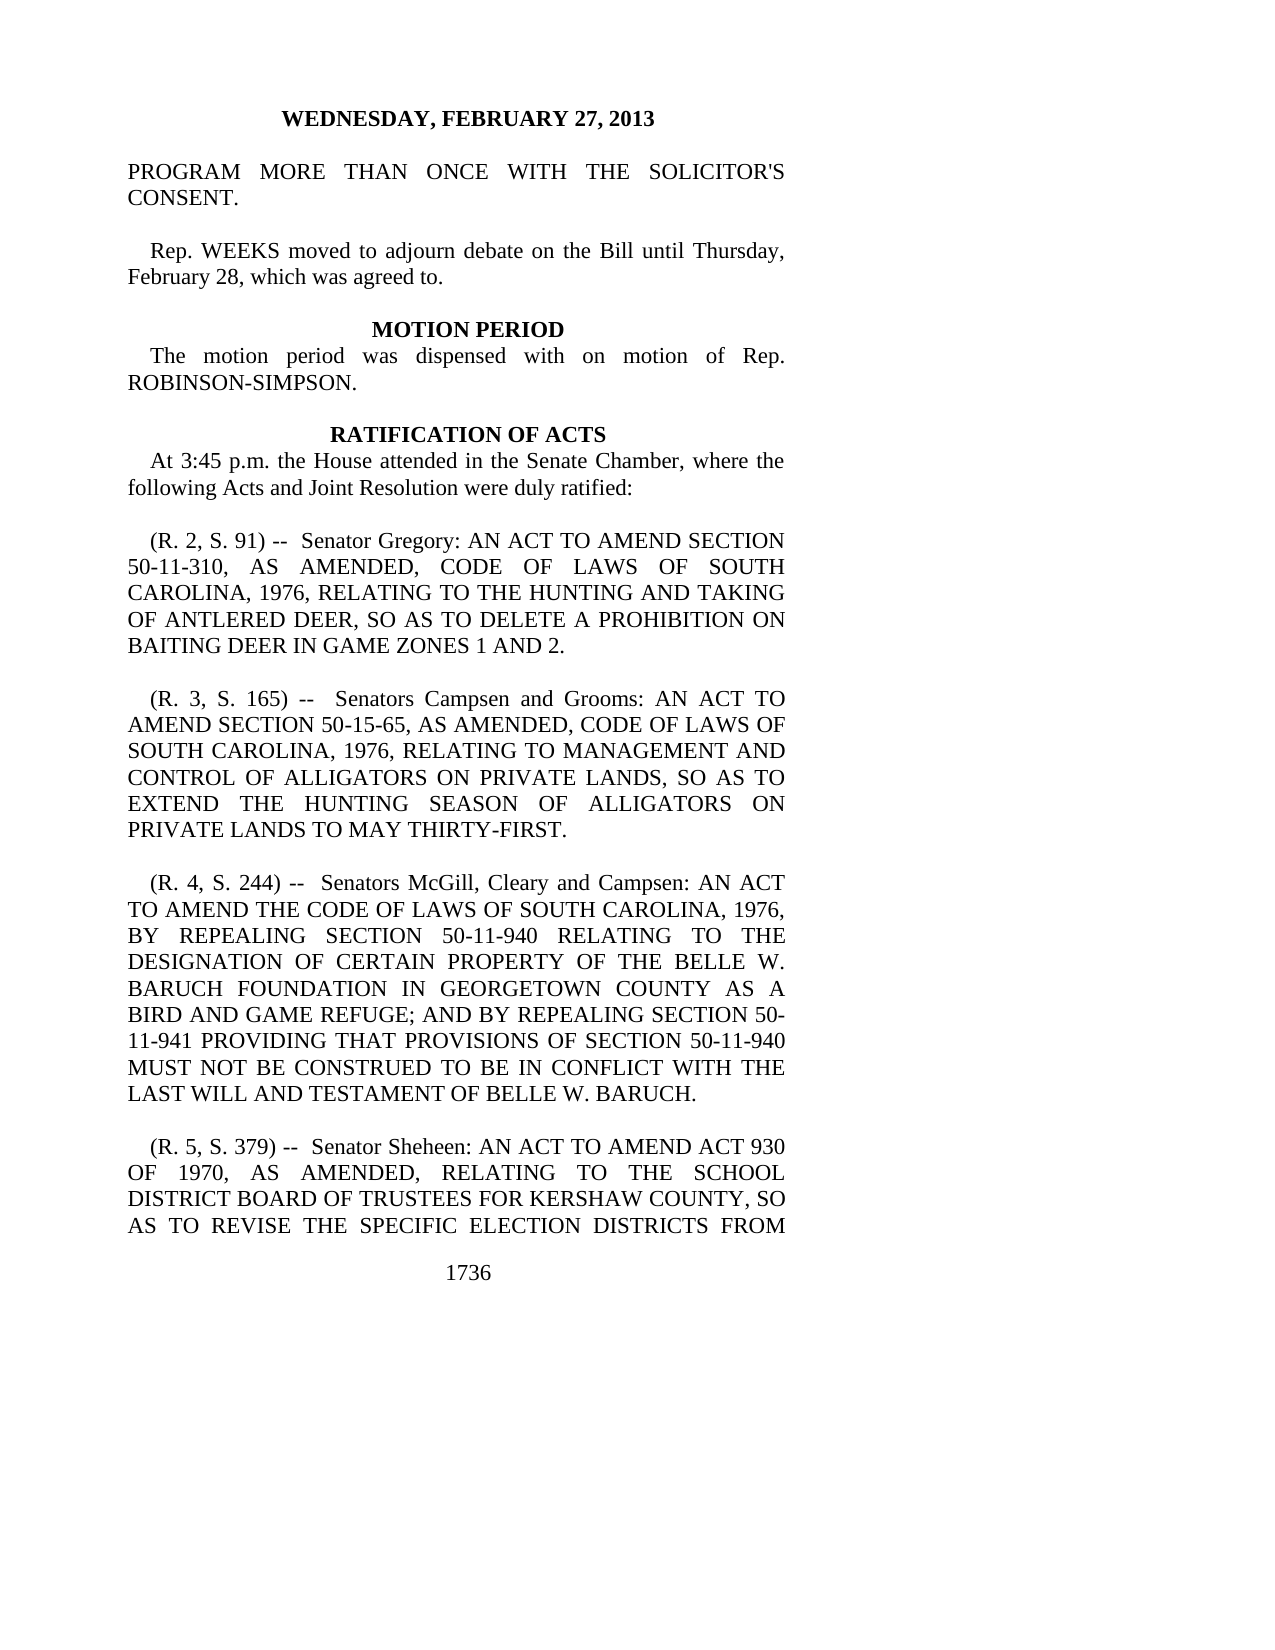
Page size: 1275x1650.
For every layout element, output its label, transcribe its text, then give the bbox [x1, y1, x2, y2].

text (R. 4, S. 244) -- Senators McGill, Cleary and Campsen: AN ACT TO AMEND THE CODE OF LAWS OF SOUTH CAROLINA, 1976, BY REPEALING SECTION 50-11-940 RELATING TO THE DESIGNATION OF CERTAIN PROPERTY OF THE BELLE W. BARUCH FOUNDATION IN GEORGETOWN COUNTY AS A BIRD AND GAME REFUGE; AND BY REPEALING SECTION 50-11-941 PROVIDING THAT PROVISIONS OF SECTION 50-11-940 MUST NOT BE CONSTRUED TO BE IN CONFLICT WITH THE LAST WILL AND TESTAMENT OF BELLE W. BARUCH. [127, 869, 786, 1106]
text (R. 2, S. 91) -- Senator Gregory: AN ACT TO AMEND SECTION 50-11-310, AS AMENDED, CODE OF LAWS OF SOUTH CAROLINA, 1976, RELATING TO THE HUNTING AND TAKING OF ANTLERED DEER, SO AS TO DELETE A PROHIBITION ON BAITING DEER IN GAME ZONES 1 AND 2. [127, 527, 786, 658]
text (R. 3, S. 165) -- Senators Campsen and Grooms: AN ACT TO AMEND SECTION 50-15-65, AS AMENDED, CODE OF LAWS OF SOUTH CAROLINA, 1976, RELATING TO MANAGEMENT AND CONTROL OF ALLIGATORS ON PRIVATE LANDS, SO AS TO EXTEND THE HUNTING SEASON OF ALLIGATORS ON PRIVATE LANDS TO MAY THIRTY-FIRST. [127, 685, 786, 843]
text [127, 1133, 786, 1238]
text PROGRAM MORE THAN ONCE WITH THE SOLICITOR'S CONSENT. [127, 158, 786, 210]
text Rep. WEEKS moved to adjourn debate on the Bill until Thursday, February 28, which was agreed to. [127, 237, 786, 289]
text RATIFICATION OF ACTS [127, 421, 786, 448]
text MOTION PERIOD [127, 316, 786, 342]
text The motion period was dispensed with on motion of Rep. ROBINSON-SIMPSON. [127, 342, 786, 395]
text At 3:45 p.m. the House attended in the Senate Chamber, where the following Acts and Joint Resolution were duly ratified: [127, 448, 786, 500]
